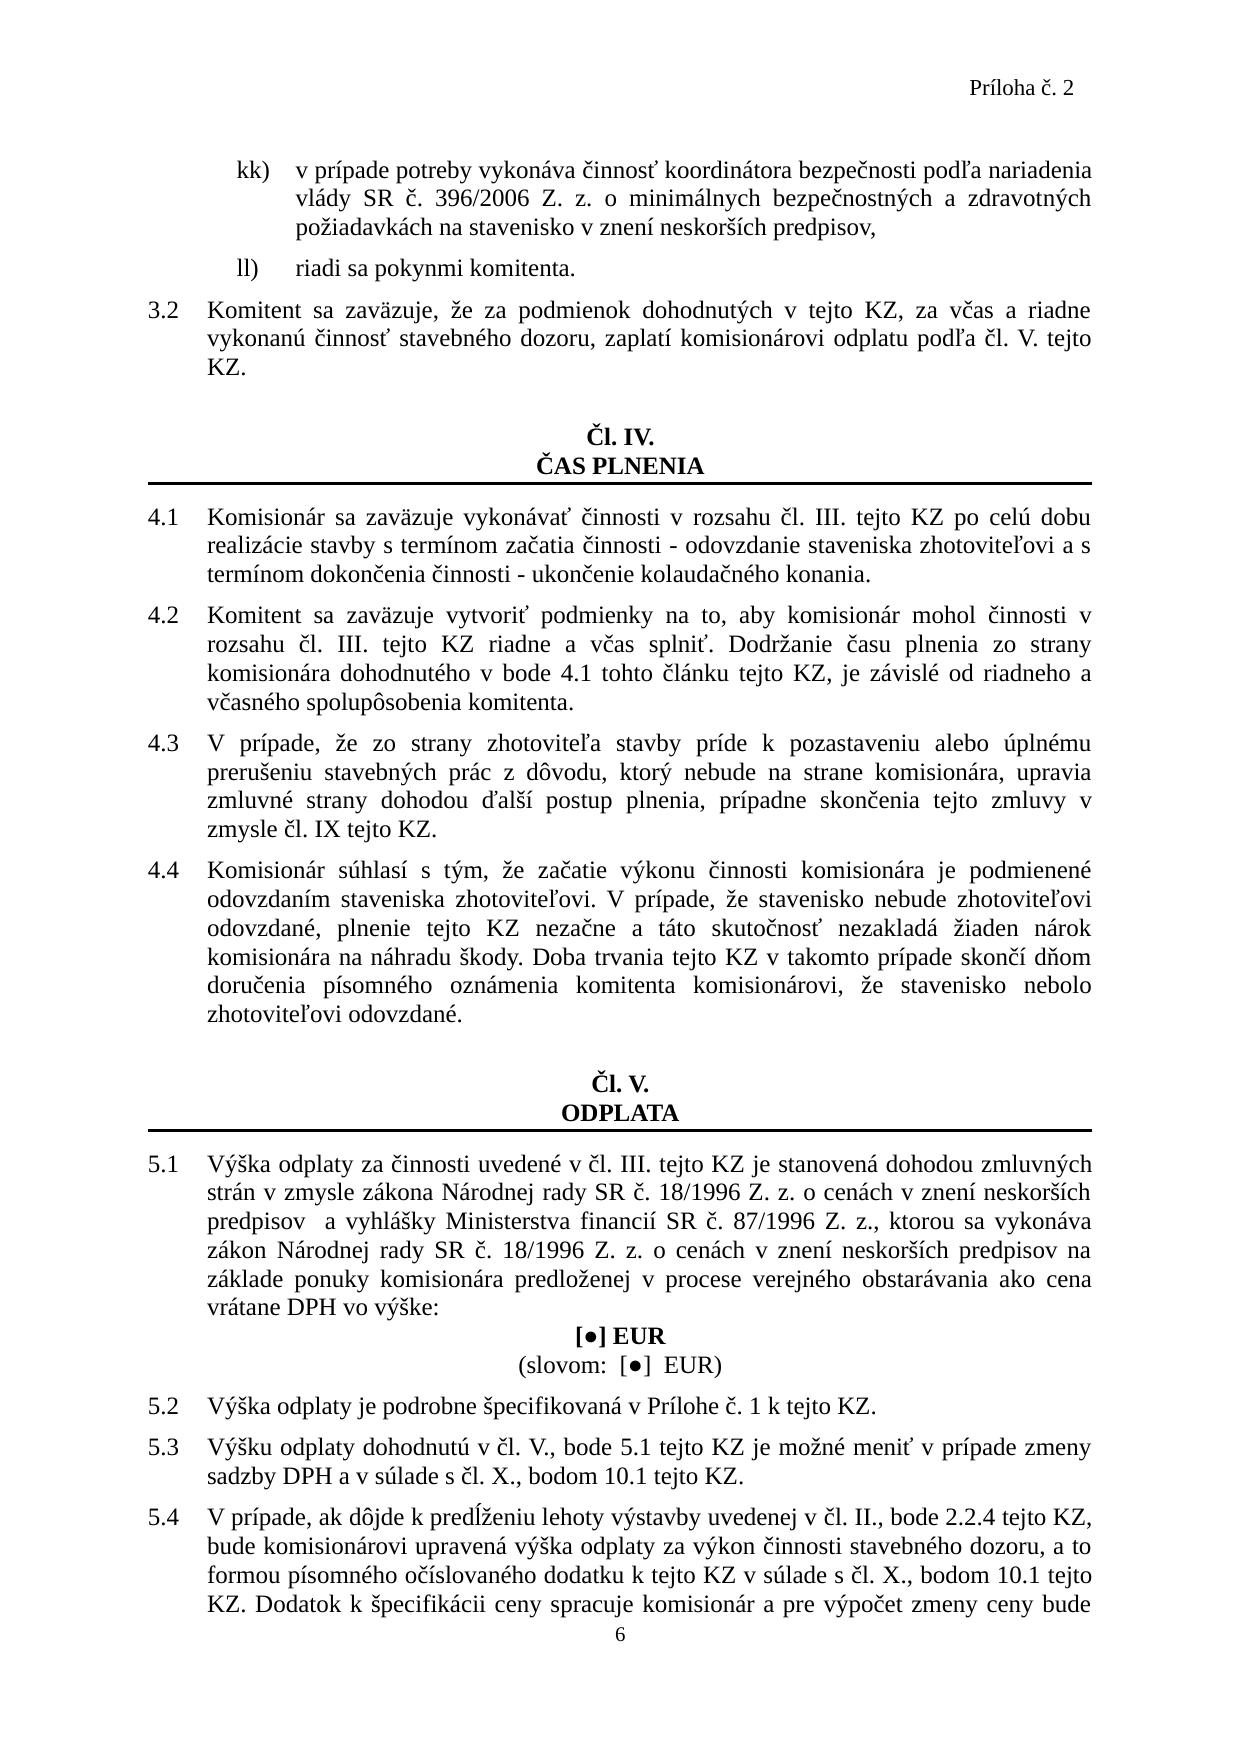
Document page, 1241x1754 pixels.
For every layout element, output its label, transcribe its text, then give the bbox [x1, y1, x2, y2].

list (slovom: [●] EUR) [148, 1350, 1092, 1379]
list V prípade, že zo strany zhotoviteľa stavby príde k pozastaveniu alebo úplnému prerušeniu stavebných prác z dôvodu, ktorý nebude na strane komisionára, upravia zmluvné strany dohodou ďalší postup plnenia, prípadne skončenia tejto zmluvy v zmysle čl. IX tejto KZ. [148, 728, 1092, 843]
text ODPLATA [148, 1098, 1092, 1129]
text ČAS PLNENIA [148, 451, 1092, 482]
list riadi sa pokynmi komitenta. [236, 253, 1092, 282]
list Komitent sa zaväzuje vytvoriť podmienky na to, aby komisionár mohol činnosti v rozsahu čl. III. tejto KZ riadne a včas splniť. Dodržanie času plnenia zo strany komisionára dohodnutého v bode 4.1 tohto článku tejto KZ, je závislé od riadneho a včasného spolupôsobenia komitenta. [148, 601, 1092, 716]
text Čl. V. [148, 1069, 1092, 1098]
list Komisionár sa zaväzuje vykonávať činnosti v rozsahu čl. III. tejto KZ po celú dobu realizácie stavby s termínom začatia činnosti - odovzdanie staveniska zhotoviteľovi a s termínom dokončenia činnosti - ukončenie kolaudačného konania. [148, 502, 1092, 588]
list Výšku odplaty dohodnutú v čl. V., bode 5.1 tejto KZ je možné meniť v prípade zmeny sadzby DPH a v súlade s čl. X., bodom 10.1 tejto KZ. [148, 1432, 1092, 1490]
list Výška odplaty za činnosti uvedené v čl. III. tejto KZ je stanovená dohodou zmluvných strán v zmysle zákona Národnej rady SR č. 18/1996 Z. z. o cenách v znení neskorších predpisov a vyhlášky Ministerstva financií SR č. 87/1996 Z. z., ktorou sa vykonáva zákon Národnej rady SR č. 18/1996 Z. z. o cenách v znení neskorších predpisov na základe ponuky komisionára predloženej v procese verejného obstarávania ako cena vrátane DPH vo výške: [148, 1149, 1092, 1321]
list Komitent sa zaväzuje, že za podmienok dohodnutých v tejto KZ, za včas a riadne vykonanú činnosť stavebného dozoru, zaplatí komisionárovi odplatu podľa čl. V. tejto KZ. [148, 295, 1092, 381]
list Výška odplaty je podrobne špecifikovaná v Prílohe č. 1 k tejto KZ. [148, 1391, 1092, 1420]
text Čl. IV. [148, 422, 1092, 451]
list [148, 1502, 1092, 1617]
list [●] EUR [148, 1321, 1092, 1350]
list v prípade potreby vykonáva činnosť koordinátora bezpečnosti podľa nariadenia vlády SR č. 396/2006 Z. z. o minimálnych bezpečnostných a zdravotných požiadavkách na stavenisko v znení neskorších predpisov, [236, 155, 1092, 241]
list Komisionár súhlasí s tým, že začatie výkonu činnosti komisionára je podmienené odovzdaním staveniska zhotoviteľovi. V prípade, že stavenisko nebude zhotoviteľovi odovzdané, plnenie tejto KZ nezačne a táto skutočnosť nezakladá žiaden nárok komisionára na náhradu škody. Doba trvania tejto KZ v takomto prípade skončí dňom doručenia písomného oznámenia komitenta komisionárovi, že stavenisko nebolo zhotoviteľovi odovzdané. [148, 856, 1092, 1028]
